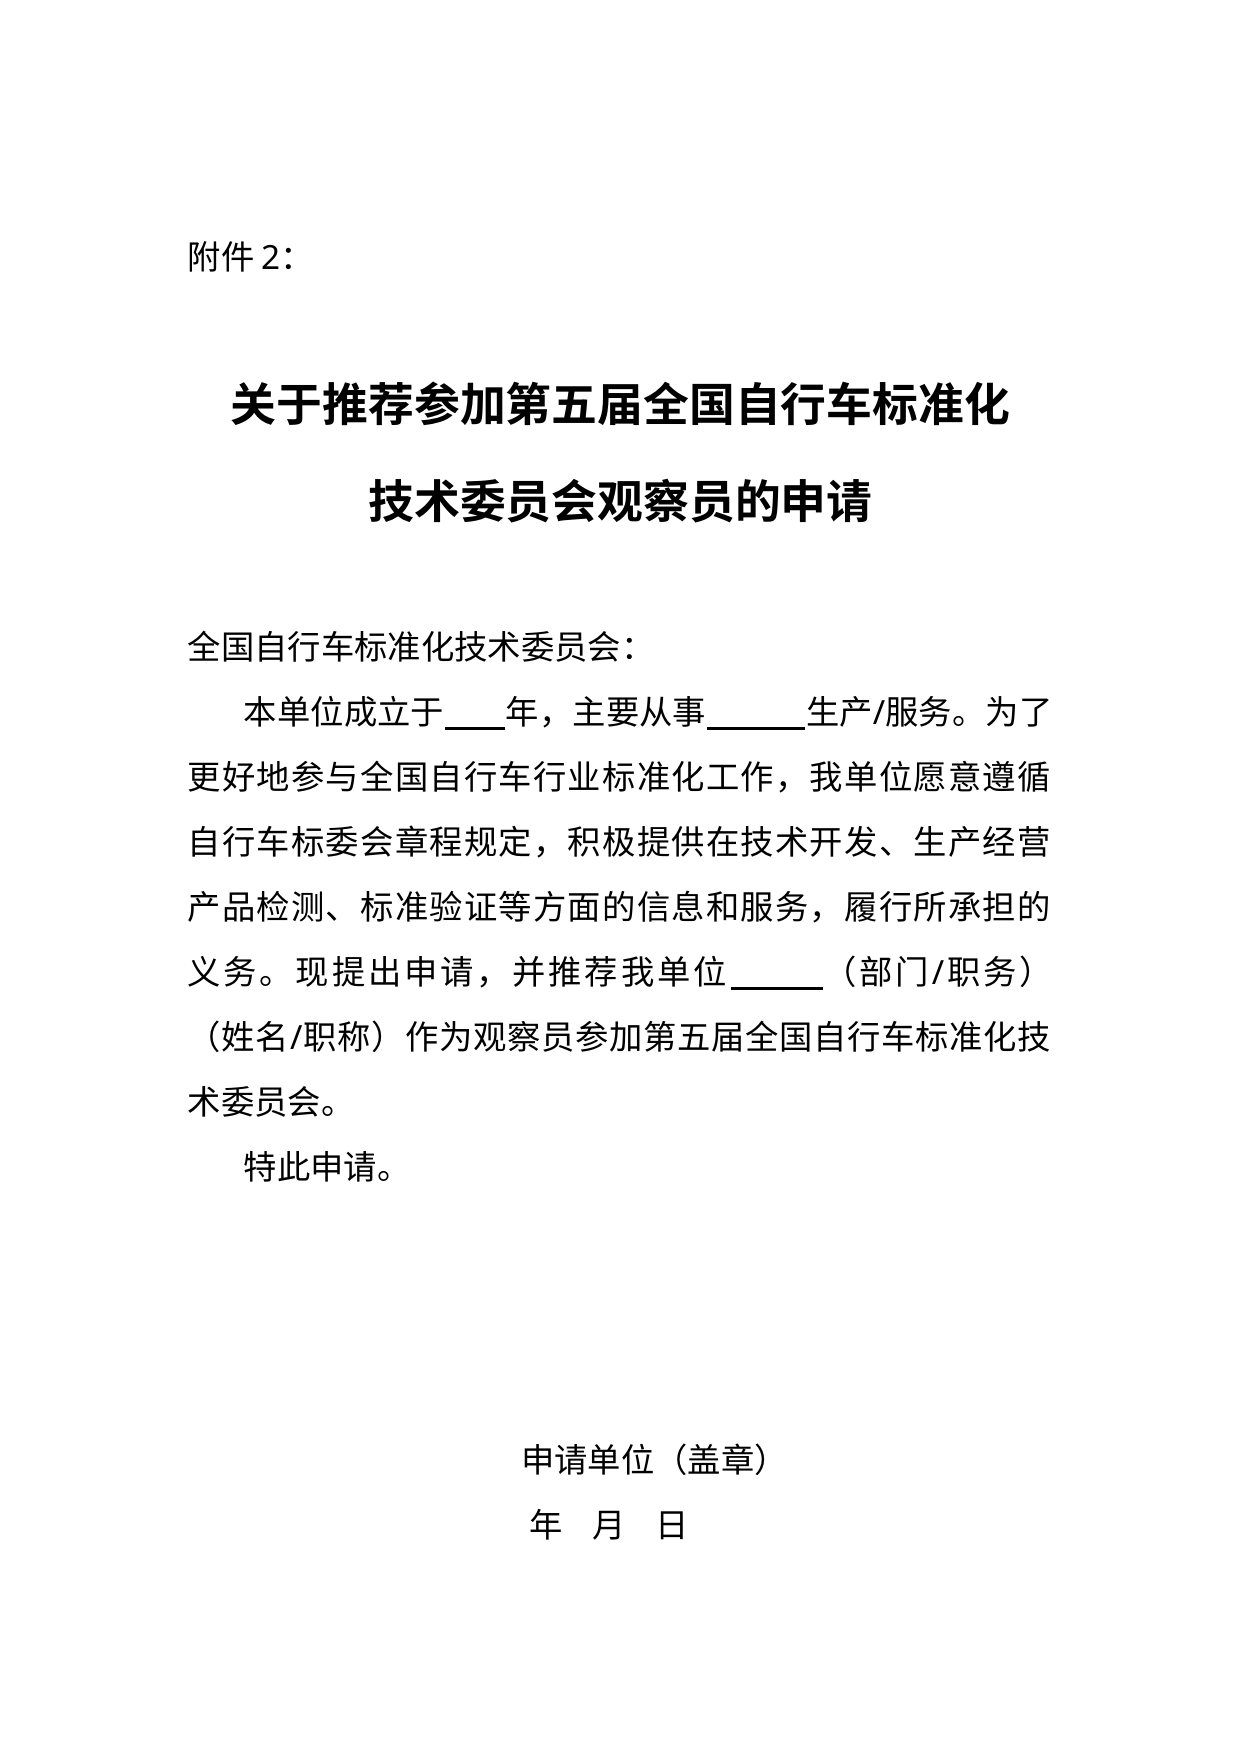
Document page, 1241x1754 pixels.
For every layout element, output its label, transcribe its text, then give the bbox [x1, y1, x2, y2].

text 全国自行车标准化技术委员会： [187, 613, 1053, 678]
text 申请单位（盖章） [187, 1425, 1053, 1490]
text 技术委员会观察员的申请 [187, 450, 1053, 548]
text 特此申请。 [187, 1133, 1053, 1198]
text 年 月 日 [187, 1490, 1053, 1555]
text 本单位成立于 年，主要从事 生产/服务。为了更好地参与全国自行车行业标准化工作，我单位愿意遵循自行车标委会章程规定，积极提供在技术开发、生产经营、产品检测、标准验证等方面的信息和服务，履行所承担的义务。现提出申请，并推荐我单位 （部门/职务） （姓名/职称）作为观察员参加第五届全国自行车标准化技术委员会。 [187, 678, 1053, 1133]
text 关于推荐参加第五届全国自行车标准化 [187, 353, 1053, 450]
text 附件2： [187, 223, 1053, 288]
